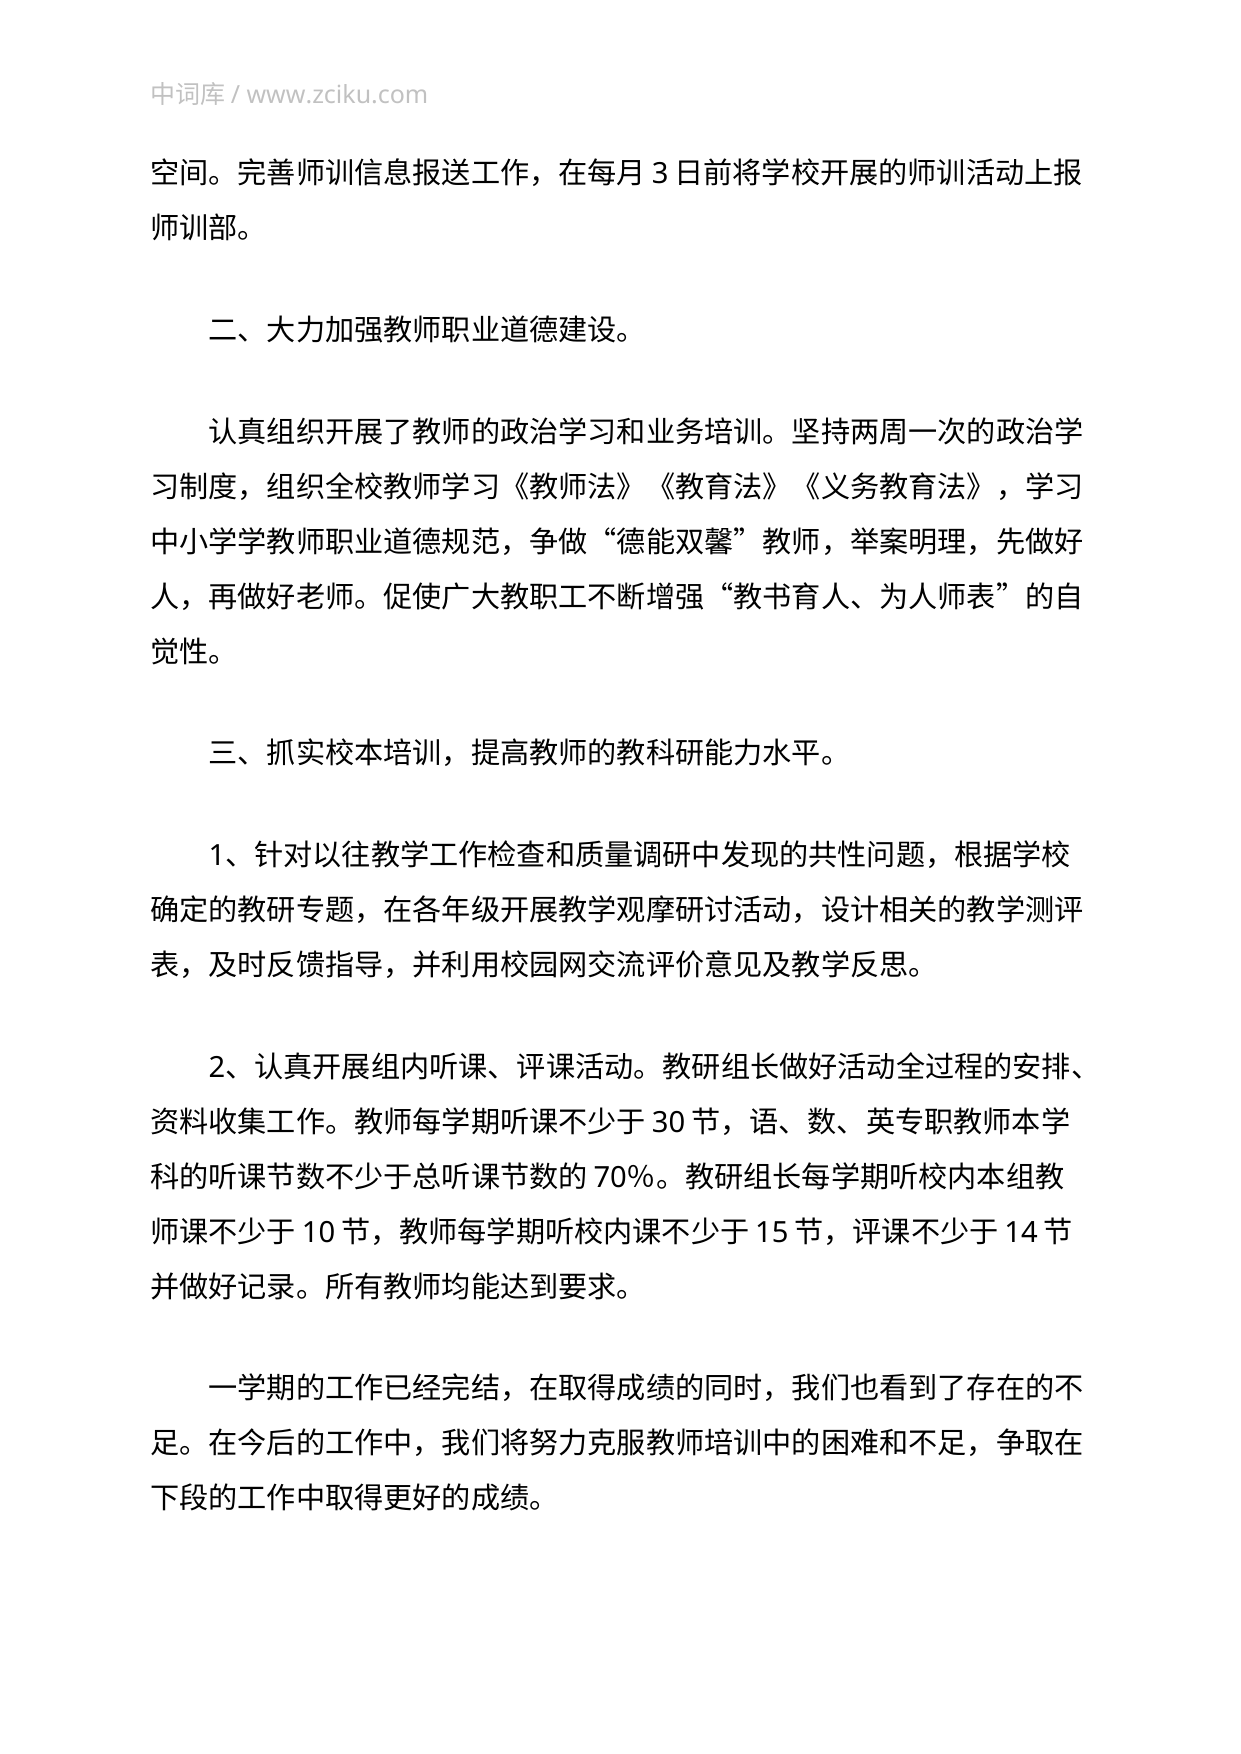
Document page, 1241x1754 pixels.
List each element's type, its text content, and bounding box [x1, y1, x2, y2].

text 二、大力加强教师职业道德建设。 [150, 307, 1090, 349]
text 三、抓实校本培训，提高教师的教科研能力水平。 [150, 730, 1090, 772]
text 一学期的工作已经完结，在取得成绩的同时，我们也看到了存在的不足。在今后的工作中，我们将努力克服教师培训中的困难和不足，争取在下段的工作中取得更好的成绩。 [150, 1365, 1090, 1517]
text 1、针对以往教学工作检查和质量调研中发现的共性问题，根据学校确定的教研专题，在各年级开展教学观摩研讨活动，设计相关的教学测评表，及时反馈指导，并利用校园网交流评价意见及教学反思。 [150, 832, 1090, 984]
text 认真组织开展了教师的政治学习和业务培训。坚持两周一次的政治学习制度，组织全校教师学习《教师法》《教育法》《义务教育法》，学习中小学学教师职业道德规范，争做“德能双馨”教师，举案明理，先做好人，再做好老师。促使广大教职工不断增强“教书育人、为人师表”的自觉性。 [150, 408, 1090, 670]
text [150, 150, 1090, 247]
text 2、认真开展组内听课、评课活动。教研组长做好活动全过程的安排、资料收集工作。教师每学期听课不少于30节，语、数、英专职教师本学科的听课节数不少于总听课节数的70％。教研组长每学期听校内本组教师课不少于10节，教师每学期听校内课不少于15节，评课不少于14节并做好记录。所有教师均能达到要求。 [150, 1043, 1090, 1306]
